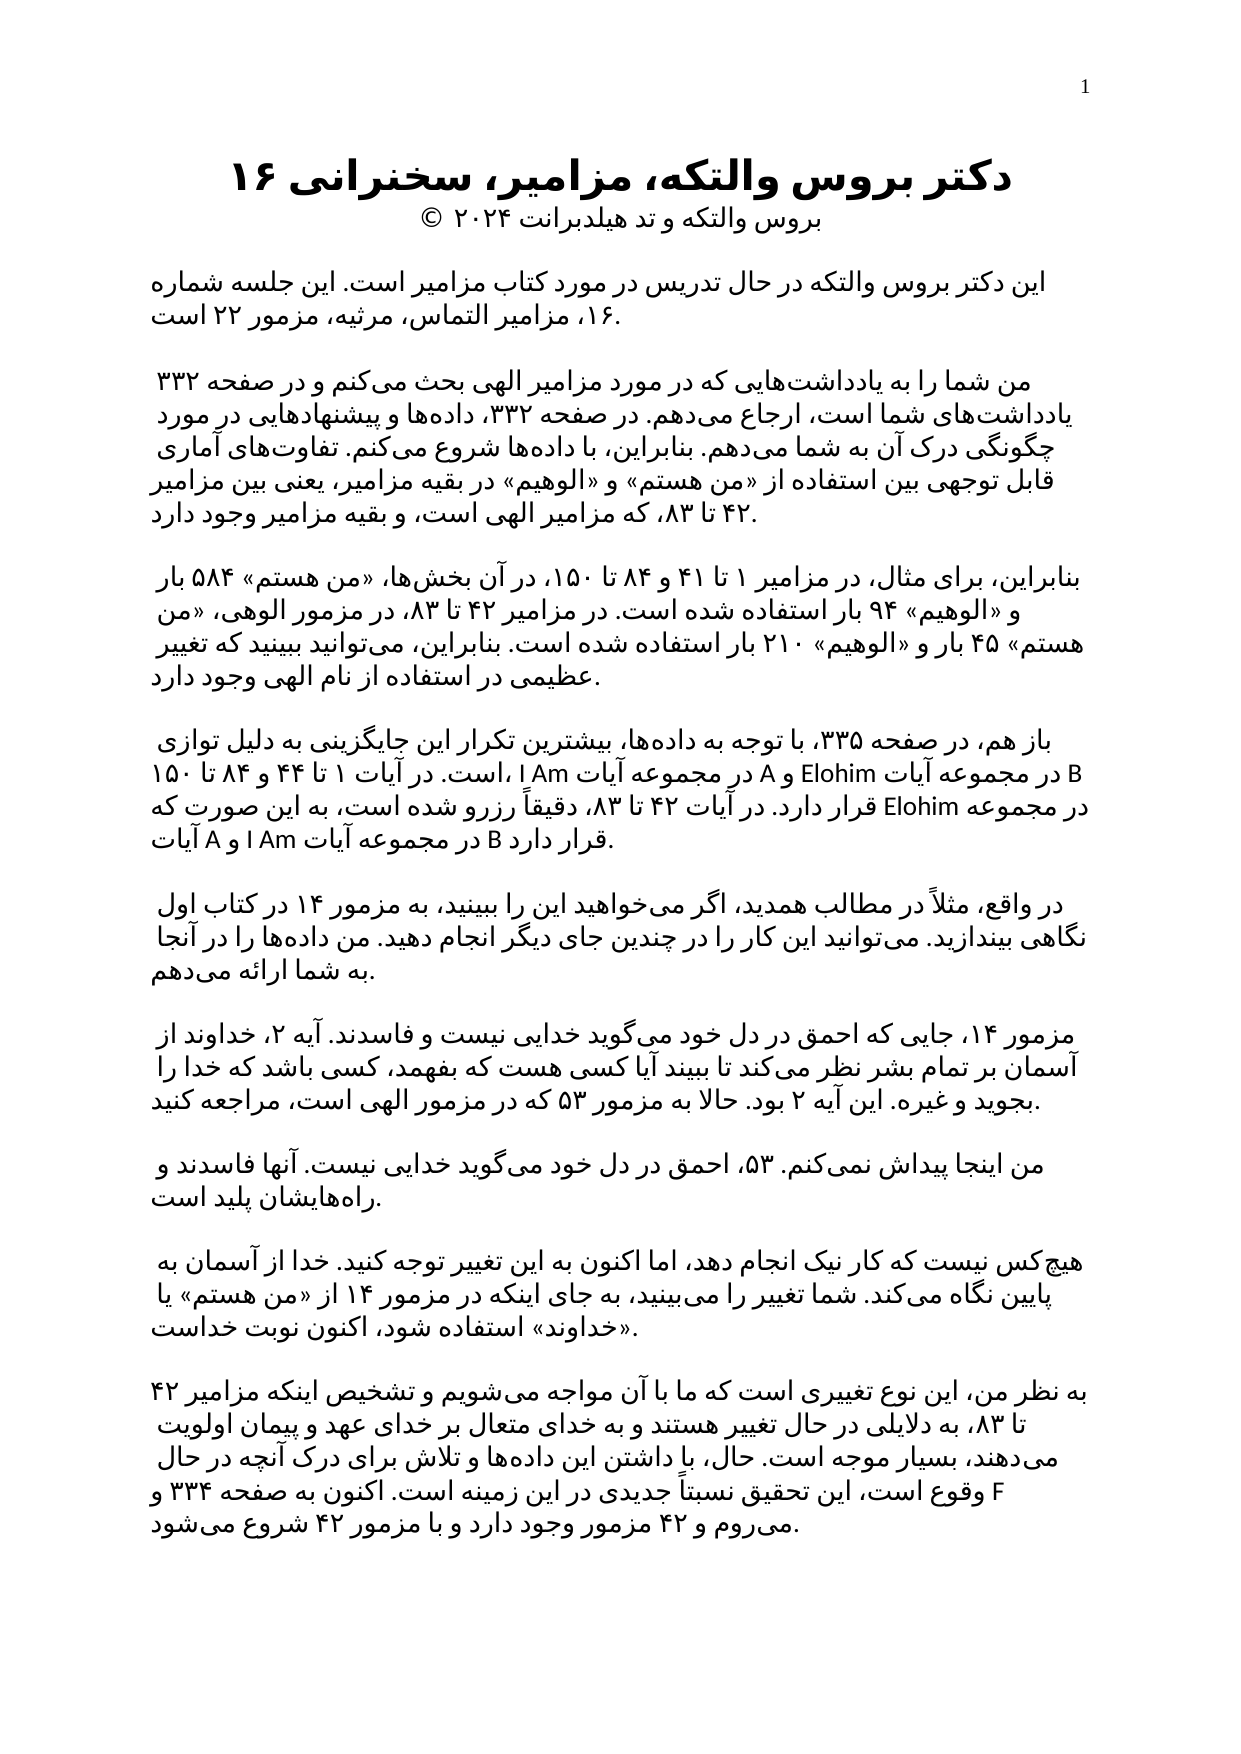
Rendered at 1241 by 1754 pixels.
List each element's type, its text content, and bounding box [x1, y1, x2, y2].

text من شما را به یادداشت‌هایی که در مورد مزامیر الهی بحث می‌کنم و در صفحه ۳۳۲ یادداشت‌های شما است، ارجاع می‌دهم. در صفحه ۳۳۲، داده‌ها و پیشنهادهایی در مورد چگونگی درک آن به شما می‌دهم. بنابراین، با داده‌ها شروع می‌کنم. تفاوت‌های آماری قابل توجهی بین استفاده از «من هستم» و «الوهیم» در بقیه مزامیر، یعنی بین مزامیر ۴۲ تا ۸۳، که مزامیر الهی است، و بقیه مزامیر وجود دارد. [150, 364, 1090, 529]
text مزمور ۱۴، جایی که احمق در دل خود می‌گوید خدایی نیست و فاسدند. آیه ۲، خداوند از آسمان بر تمام بشر نظر می‌کند تا ببیند آیا کسی هست که بفهمد، کسی باشد که خدا را بجوید و غیره. این آیه ۲ بود. حالا به مزمور ۵۳ که در مزمور الهی است، مراجعه کنید. [150, 1017, 1090, 1116]
text بنابراین، برای مثال، در مزامیر ۱ تا ۴۱ و ۸۴ تا ۱۵۰، در آن بخش‌ها، «من هستم» ۵۸۴ بار و «الوهیم» ۹۴ بار استفاده شده است. در مزامیر ۴۲ تا ۸۳، در مزمور الوهی، «من هستم» ۴۵ بار و «الوهیم» ۲۱۰ بار استفاده شده است. بنابراین، می‌توانید ببینید که تغییر عظیمی در استفاده از نام الهی وجود دارد. [150, 560, 1090, 692]
text هیچ‌کس نیست که کار نیک انجام دهد، اما اکنون به این تغییر توجه کنید. خدا از آسمان به پایین نگاه می‌کند. شما تغییر را می‌بینید، به جای اینکه در مزمور ۱۴ از «من هستم» یا «خداوند» استفاده شود، اکنون نوبت خداست. [150, 1244, 1090, 1343]
text من اینجا پیداش نمی‌کنم. ۵۳، احمق در دل خود می‌گوید خدایی نیست. آنها فاسدند و راه‌هایشان پلید است. [150, 1147, 1090, 1213]
text این دکتر بروس والتکه در حال تدریس در مورد کتاب مزامیر است. این جلسه شماره ۱۶، مزامیر التماس، مرثیه، مزمور ۲۲ است. [150, 265, 1090, 331]
text دکتر بروس والتکه، مزامیر، سخنرانی ۱۶ [150, 150, 1090, 201]
text باز هم، در صفحه ۳۳۵، با توجه به داده‌ها، بیشترین تکرار این جایگزینی به دلیل توازی است. در آیات ۱ تا ۴۴ و ۸۴ تا ۱۵۰، I Am در مجموعه آیات A و Elohim در مجموعه آیات B قرار دارد. در آیات ۴۲ تا ۸۳، دقیقاً رزرو شده است، به این صورت که Elohim در مجموعه آیات A و I Am در مجموعه آیات B قرار دارد. [150, 723, 1090, 856]
text به نظر من، این نوع تغییری است که ما با آن مواجه می‌شویم و تشخیص اینکه مزامیر ۴۲ تا ۸۳، به دلایلی در حال تغییر هستند و به خدای متعال بر خدای عهد و پیمان اولویت می‌دهند، بسیار موجه است. حال، با داشتن این داده‌ها و تلاش برای درک آنچه در حال وقوع است، این تحقیق نسبتاً جدیدی در این زمینه است. اکنون به صفحه ۳۳۴ و F می‌روم و ۴۲ مزمور وجود دارد و با مزمور ۴۲ شروع می‌شود. [150, 1374, 1090, 1540]
text در واقع، مثلاً در مطالب همدید، اگر می‌خواهید این را ببینید، به مزمور ۱۴ در کتاب اول نگاهی بیندازید. می‌توانید این کار را در چندین جای دیگر انجام دهید. من داده‌ها را در آنجا به شما ارائه می‌دهم. [150, 887, 1090, 986]
text © ۲۰۲۴ بروس والتکه و تد هیلدبرانت [150, 201, 1090, 234]
